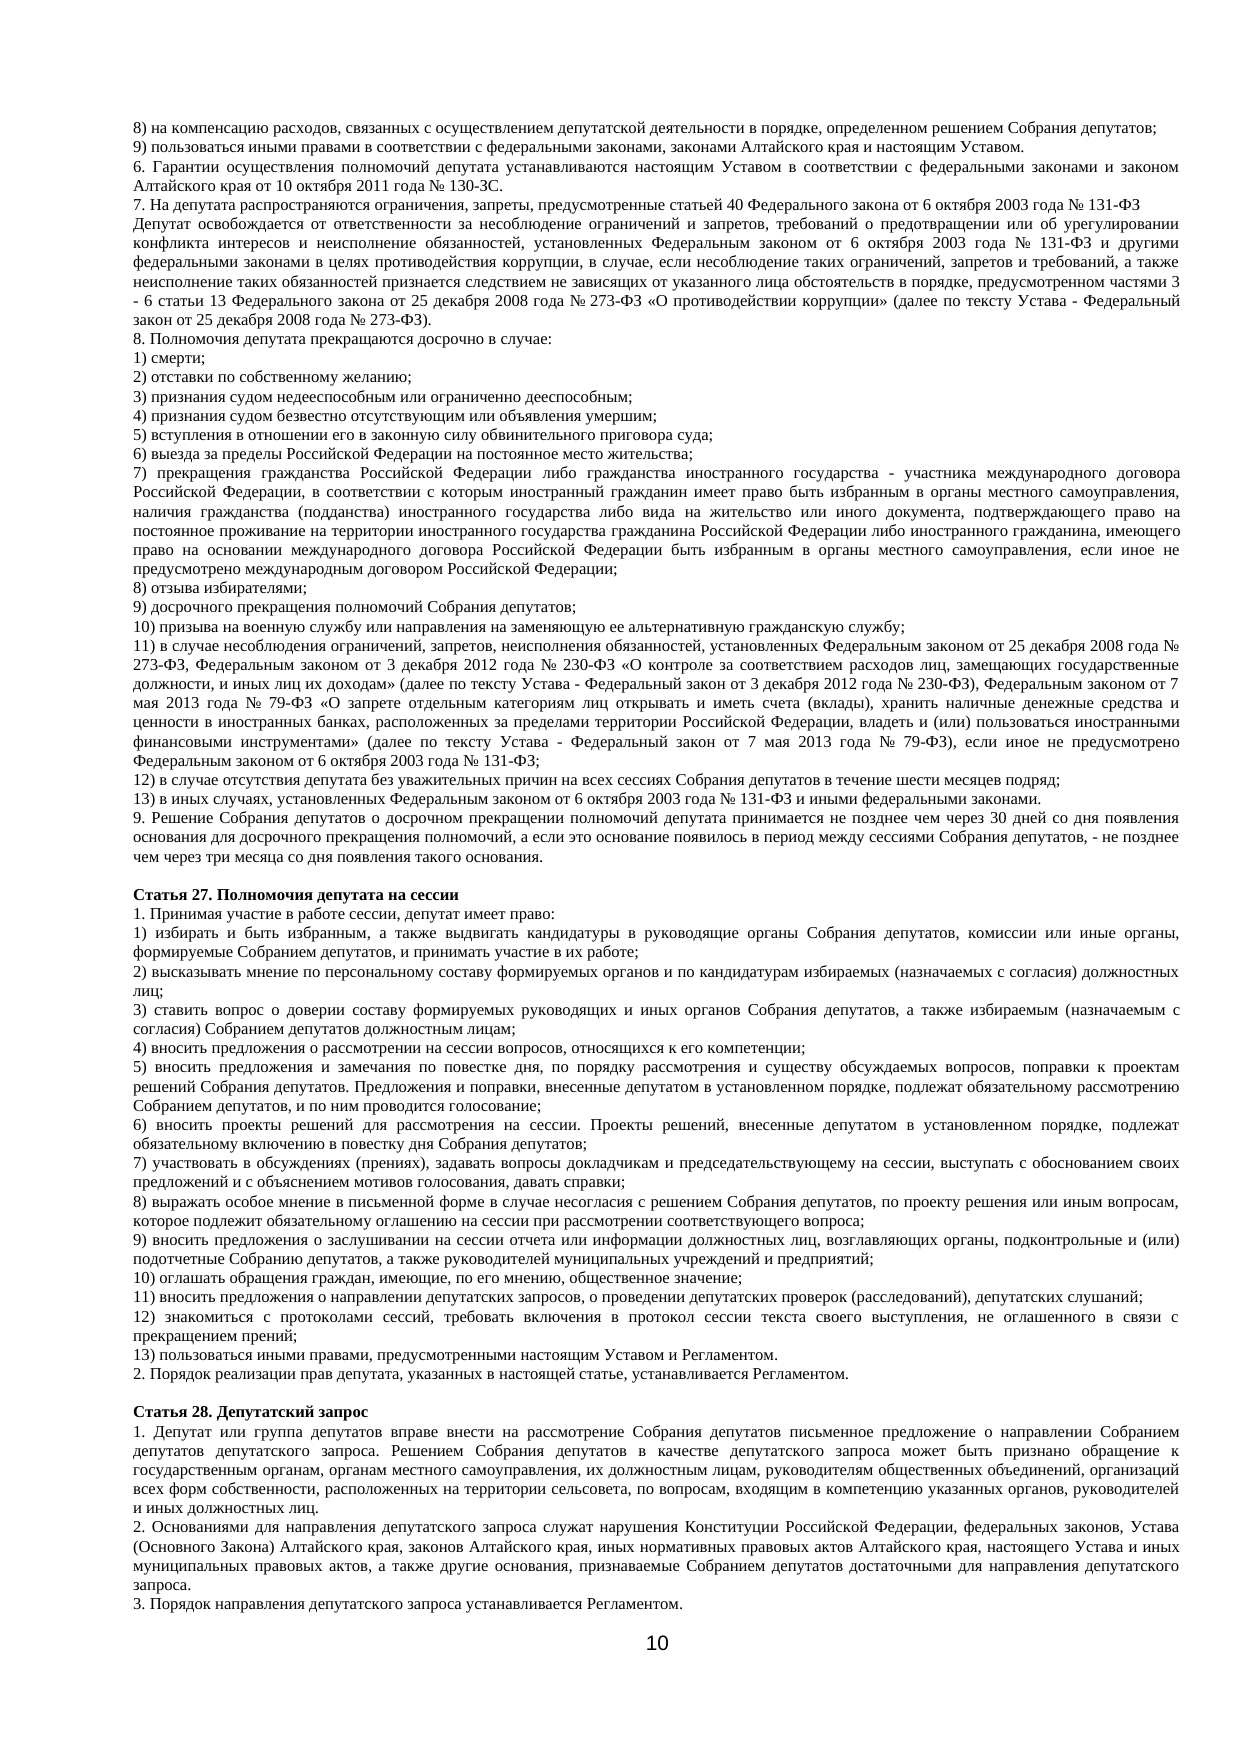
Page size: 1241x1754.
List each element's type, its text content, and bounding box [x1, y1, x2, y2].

text 1) смерти; [133, 348, 1181, 367]
text 3) ставить вопрос о доверии составу формируемых руководящих и иных органов Собрания депутатов, а также избираемым (назначаемым с согласия) Собранием депутатов должностным лицам; [133, 1000, 1181, 1038]
text 9) досрочного прекращения полномочий Собрания депутатов; [133, 597, 1181, 616]
text 11) вносить предложения о направлении депутатских запросов, о проведении депутатских проверок (расследований), депутатских слушаний; [133, 1287, 1181, 1306]
text Статья 27. Полномочия депутата на сессии [133, 885, 1181, 904]
text 10) оглашать обращения граждан, имеющие, по его мнению, общественное значение; [133, 1268, 1181, 1287]
text 6) вносить проекты решений для рассмотрения на сессии. Проекты решений, внесенные депутатом в установленном порядке, подлежат обязательному включению в повестку дня Собрания депутатов; [133, 1115, 1181, 1153]
text 5) вступления в отношении его в законную силу обвинительного приговора суда; [133, 425, 1181, 444]
text Депутат освобождается от ответственности за несоблюдение ограничений и запретов, требований о предотвращении или об урегулировании конфликта интересов и неисполнение обязанностей, установленных Федеральным законом от 6 октября 2003 года № 131-ФЗ и другими федеральными законами в целях противодействия коррупции, в случае, если несоблюдение таких ограничений, запретов и требований, а также неисполнение таких обязанностей признается следствием не зависящих от указанного лица обстоятельств в порядке, предусмотренном частями 3 - 6 статьи 13 Федерального закона от 25 декабря 2008 года № 273-ФЗ «О противодействии коррупции» (далее по тексту Устава - Федеральный закон от 25 декабря 2008 года № 273-ФЗ). [133, 214, 1181, 329]
text 7. На депутата распространяются ограничения, запреты, предусмотренные статьей 40 Федерального закона от 6 октября 2003 года № 131-ФЗ [133, 195, 1181, 214]
text 5) вносить предложения и замечания по повестке дня, по порядку рассмотрения и существу обсуждаемых вопросов, поправки к проектам решений Собрания депутатов. Предложения и поправки, внесенные депутатом в установленном порядке, подлежат обязательному рассмотрению Собранием депутатов, и по ним проводится голосование; [133, 1057, 1181, 1115]
text 7) прекращения гражданства Российской Федерации либо гражданства иностранного государства - участника международного договора Российской Федерации, в соответствии с которым иностранный гражданин имеет право быть избранным в органы местного самоуправления, наличия гражданства (подданства) иностранного государства либо вида на жительство или иного документа, подтверждающего право на постоянное проживание на территории иностранного государства гражданина Российской Федерации либо иностранного гражданина, имеющего право на основании международного договора Российской Федерации быть избранным в органы местного самоуправления, если иное не предусмотрено международным договором Российской Федерации; [133, 463, 1181, 578]
text 7) участвовать в обсуждениях (прениях), задавать вопросы докладчикам и председательствующему на сессии, выступать с обоснованием своих предложений и с объяснением мотивов голосования, давать справки; [133, 1153, 1181, 1191]
text 13) в иных случаях, установленных Федеральным законом от 6 октября 2003 года № 131-ФЗ и иными федеральными законами. [133, 789, 1181, 808]
text 1. Депутат или группа депутатов вправе внести на рассмотрение Собрания депутатов письменное предложение о направлении Собранием депутатов депутатского запроса. Решением Собрания депутатов в качестве депутатского запроса может быть признано обращение к государственным органам, органам местного самоуправления, их должностным лицам, руководителям общественных объединений, организаций всех форм собственности, расположенных на территории сельсовета, по вопросам, входящим в компетенцию указанных органов, руководителей и иных должностных лиц. [133, 1421, 1181, 1517]
text 2. Порядок реализации прав депутата, указанных в настоящей статье, устанавливается Регламентом. [133, 1364, 1181, 1383]
text 6) выезда за пределы Российской Федерации на постоянное место жительства; [133, 444, 1181, 463]
text 8) на компенсацию расходов, связанных с осуществлением депутатской деятельности в порядке, определенном решением Собрания депутатов; [133, 118, 1181, 137]
text 9) пользоваться иными правами в соответствии с федеральными законами, законами Алтайского края и настоящим Уставом. [133, 137, 1181, 156]
text 3) признания судом недееспособным или ограниченно дееспособным; [133, 386, 1181, 406]
text 6. Гарантии осуществления полномочий депутата устанавливаются настоящим Уставом в соответствии с федеральными законами и законом Алтайского края от 10 октября 2011 года № 130-ЗС. [133, 156, 1181, 195]
text 2) отставки по собственному желанию; [133, 367, 1181, 386]
text 8. Полномочия депутата прекращаются досрочно в случае: [133, 329, 1181, 348]
text 1. Принимая участие в работе сессии, депутат имеет право: [133, 904, 1181, 923]
text 12) знакомиться с протоколами сессий, требовать включения в протокол сессии текста своего выступления, не оглашенного в связи с прекращением прений; [133, 1306, 1181, 1345]
text 9) вносить предложения о заслушивании на сессии отчета или информации должностных лиц, возглавляющих органы, подконтрольные и (или) подотчетные Собранию депутатов, а также руководителей муниципальных учреждений и предприятий; [133, 1230, 1181, 1268]
text 9. Решение Собрания депутатов о досрочном прекращении полномочий депутата принимается не позднее чем через 30 дней со дня появления основания для досрочного прекращения полномочий, а если это основание появилось в период между сессиями Собрания депутатов, - не позднее чем через три месяца со дня появления такого основания. [133, 808, 1181, 866]
text 3. Порядок направления депутатского запроса устанавливается Регламентом. [133, 1594, 1181, 1613]
text 2. Основаниями для направления депутатского запроса служат нарушения Конституции Российской Федерации, федеральных законов, Устава (Основного Закона) Алтайского края, законов Алтайского края, иных нормативных правовых актов Алтайского края, настоящего Устава и иных муниципальных правовых актов, а также другие основания, признаваемые Собранием депутатов достаточными для направления депутатского запроса. [133, 1517, 1181, 1594]
text Статья 28. Депутатский запрос [133, 1402, 1181, 1421]
text 12) в случае отсутствия депутата без уважительных причин на всех сессиях Собрания депутатов в течение шести месяцев подряд; [133, 770, 1181, 789]
text 11) в случае несоблюдения ограничений, запретов, неисполнения обязанностей, установленных Федеральным законом от 25 декабря 2008 года № 273-ФЗ, Федеральным законом от 3 декабря 2012 года № 230-ФЗ «О контроле за соответствием расходов лиц, замещающих государственные должности, и иных лиц их доходам» (далее по тексту Устава - Федеральный закон от 3 декабря 2012 года № 230-ФЗ), Федеральным законом от 7 мая 2013 года № 79-ФЗ «О запрете отдельным категориям лиц открывать и иметь счета (вклады), хранить наличные денежные средства и ценности в иностранных банках, расположенных за пределами территории Российской Федерации, владеть и (или) пользоваться иностранными финансовыми инструментами» (далее по тексту Устава - Федеральный закон от 7 мая 2013 года № 79-ФЗ), если иное не предусмотрено Федеральным законом от 6 октября 2003 года № 131-ФЗ; [133, 636, 1181, 770]
text 8) отзыва избирателями; [133, 578, 1181, 597]
text 2) высказывать мнение по персональному составу формируемых органов и по кандидатурам избираемых (назначаемых с согласия) должностных лиц; [133, 961, 1181, 1000]
text 4) признания судом безвестно отсутствующим или объявления умершим; [133, 406, 1181, 425]
text 13) пользоваться иными правами, предусмотренными настоящим Уставом и Регламентом. [133, 1345, 1181, 1364]
text 10) призыва на военную службу или направления на заменяющую ее альтернативную гражданскую службу; [133, 616, 1181, 636]
text 8) выражать особое мнение в письменной форме в случае несогласия с решением Собрания депутатов, по проекту решения или иным вопросам, которое подлежит обязательному оглашению на сессии при рассмотрении соответствующего вопроса; [133, 1191, 1181, 1230]
text 1) избирать и быть избранным, а также выдвигать кандидатуры в руководящие органы Собрания депутатов, комиссии или иные органы, формируемые Собранием депутатов, и принимать участие в их работе; [133, 923, 1181, 961]
text 4) вносить предложения о рассмотрении на сессии вопросов, относящихся к его компетенции; [133, 1038, 1181, 1057]
